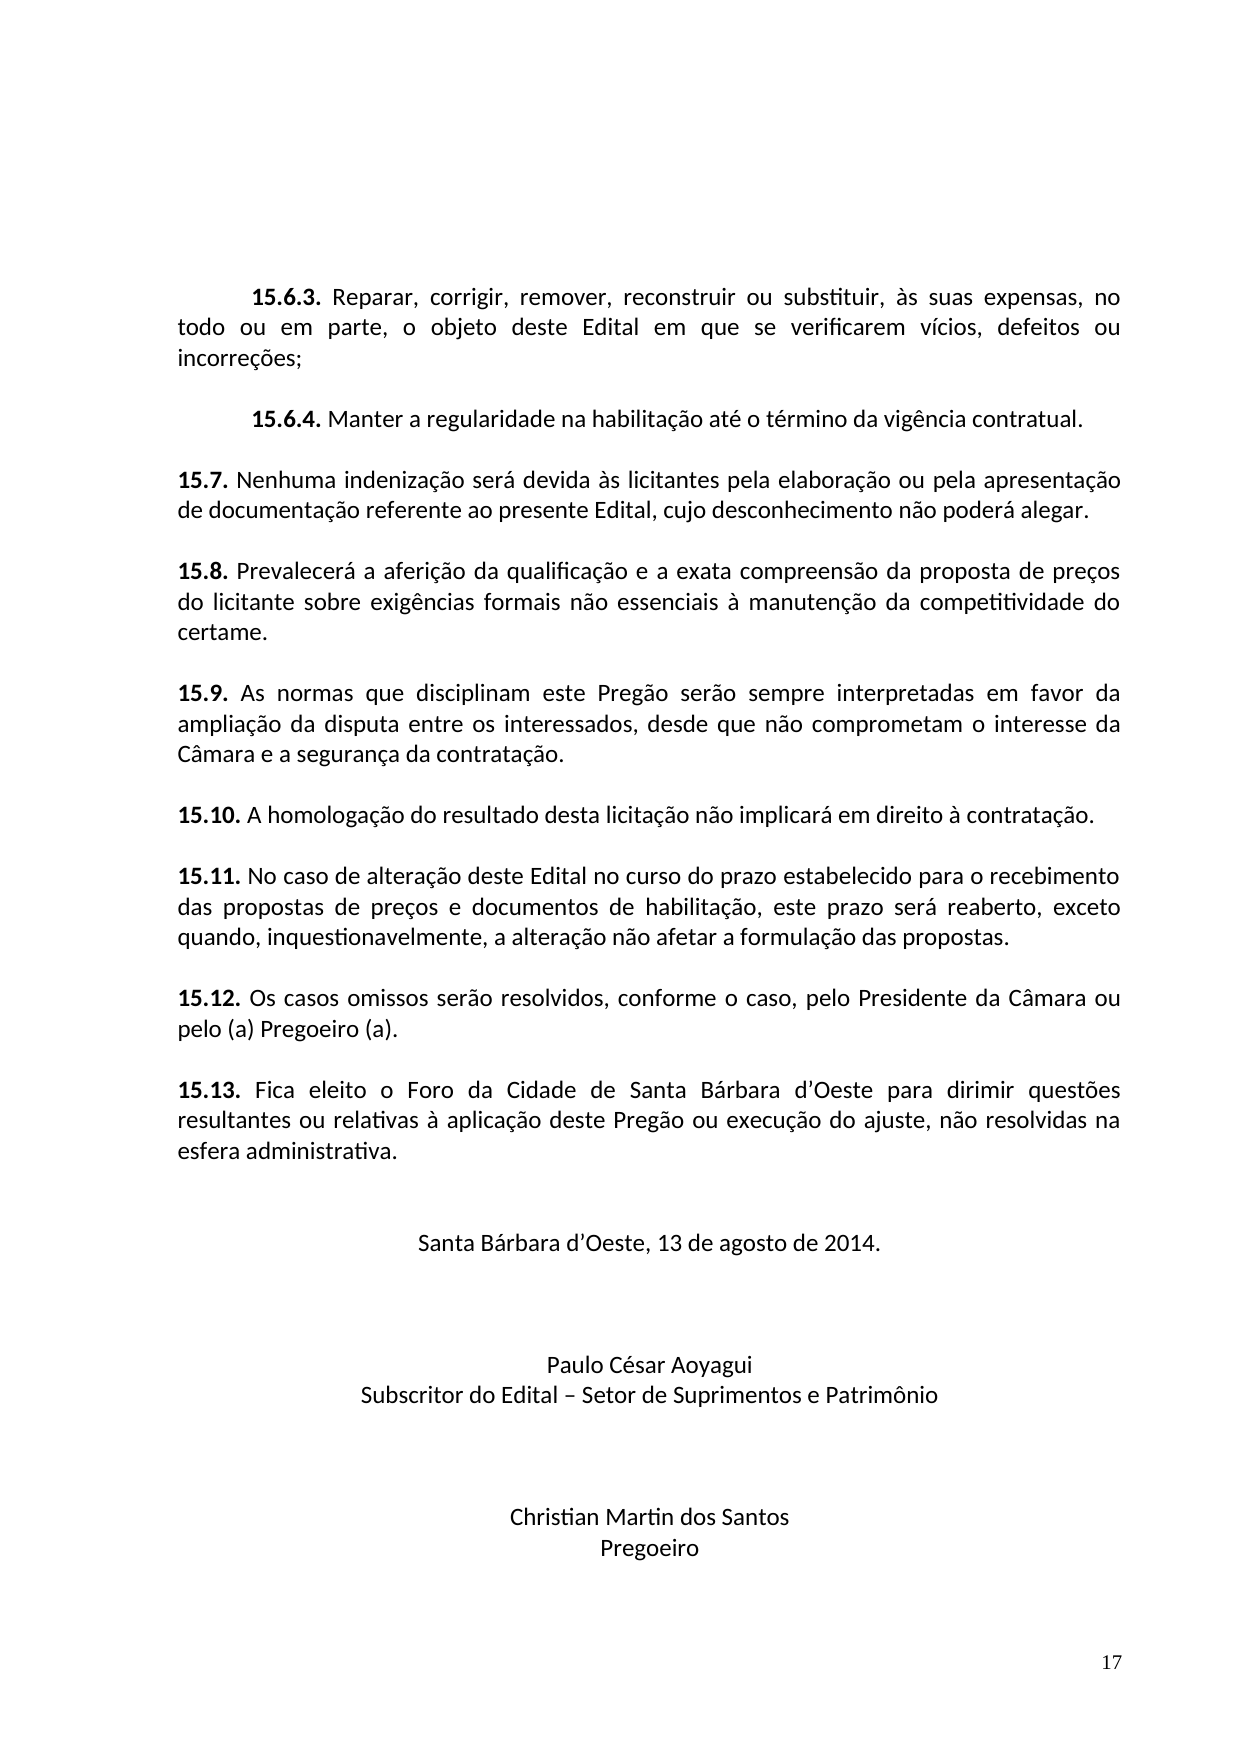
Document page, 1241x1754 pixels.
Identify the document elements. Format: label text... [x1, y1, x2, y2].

text 15.6.3. Reparar, corrigir, remover, reconstruir ou substituir, às suas expensas, no todo ou em parte, o objeto deste Edital em que se verificarem vícios, defeitos ou incorreções; [177, 281, 1122, 372]
text 15.10. A homologação do resultado desta licitação não implicará em direito à contratação. [177, 799, 1122, 830]
text 15.13. Fica eleito o Foro da Cidade de Santa Bárbara d’Oeste para dirimir questões resultantes ou relativas à aplicação deste Pregão ou execução do ajuste, não resolvidas na esfera administrativa. [177, 1074, 1122, 1166]
text 15.9. As normas que disciplinam este Pregão serão sempre interpretadas em favor da ampliação da disputa entre os interessados, desde que não comprometam o interesse da Câmara e a segurança da contratação. [177, 677, 1122, 769]
text 15.11. No caso de alteração deste Edital no curso do prazo estabelecido para o recebimento das propostas de preços e documentos de habilitação, este prazo será reaberto, exceto quando, inquestionavelmente, a alteração não afetar a formulação das propostas. [177, 861, 1122, 952]
text Paulo César Aoyagui [177, 1349, 1122, 1379]
text 15.8. Prevalecerá a aferição da qualificação e a exata compreensão da proposta de preços do licitante sobre exigências formais não essenciais à manutenção da competitividade do certame. [177, 555, 1122, 647]
text 15.6.4. Manter a regularidade na habilitação até o término da vigência contratual. [177, 403, 1122, 433]
text Subscritor do Edital – Setor de Suprimentos e Patrimônio [177, 1379, 1122, 1410]
text Pregoeiro [177, 1532, 1122, 1562]
text Christian Martin dos Santos [177, 1501, 1122, 1532]
text Santa Bárbara d’Oeste, 13 de agosto de 2014. [177, 1227, 1122, 1257]
text 15.7. Nenhuma indenização será devida às licitantes pela elaboração ou pela apresentação de documentação referente ao presente Edital, cujo desconhecimento não poderá alegar. [177, 464, 1122, 525]
text 15.12. Os casos omissos serão resolvidos, conforme o caso, pelo Presidente da Câmara ou pelo (a) Pregoeiro (a). [177, 983, 1122, 1044]
